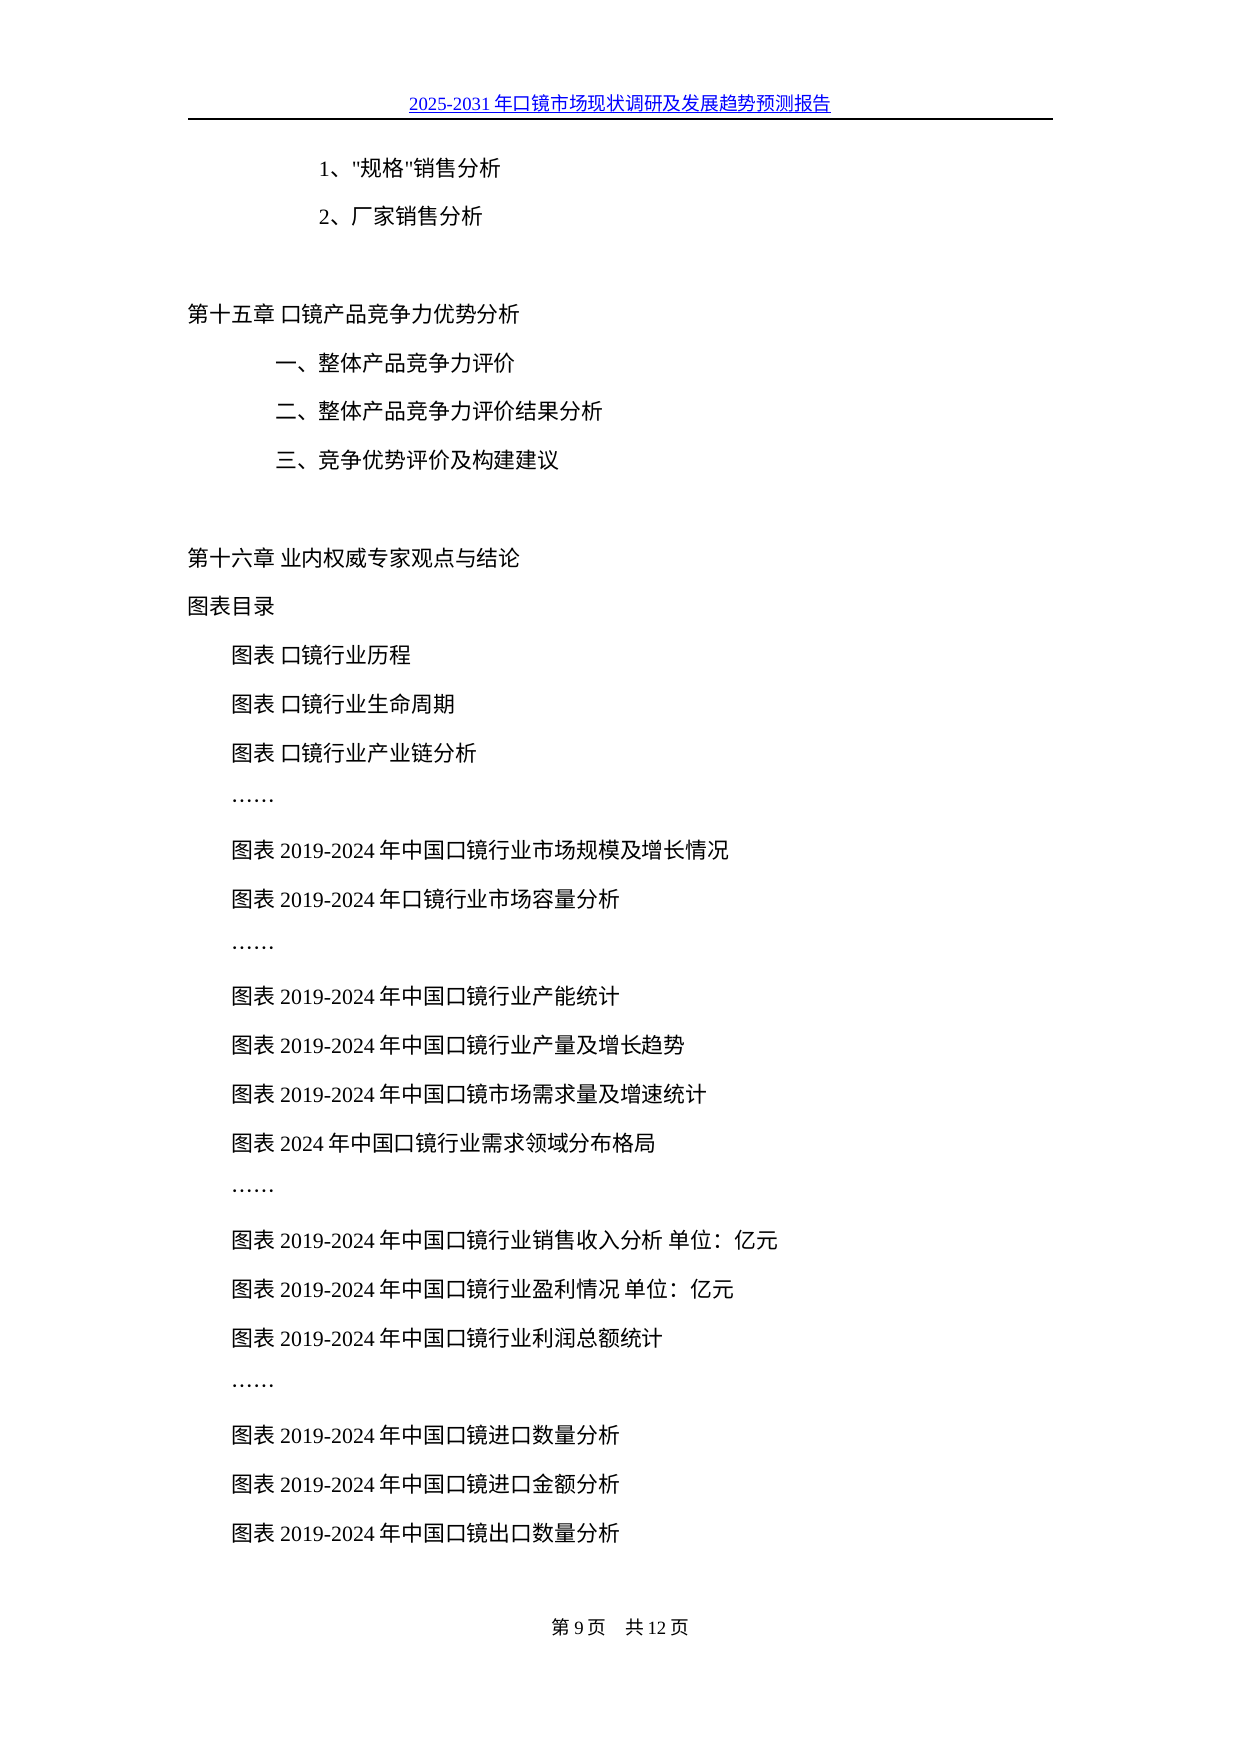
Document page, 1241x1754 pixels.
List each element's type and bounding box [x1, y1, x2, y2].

text [187, 150, 1053, 1548]
